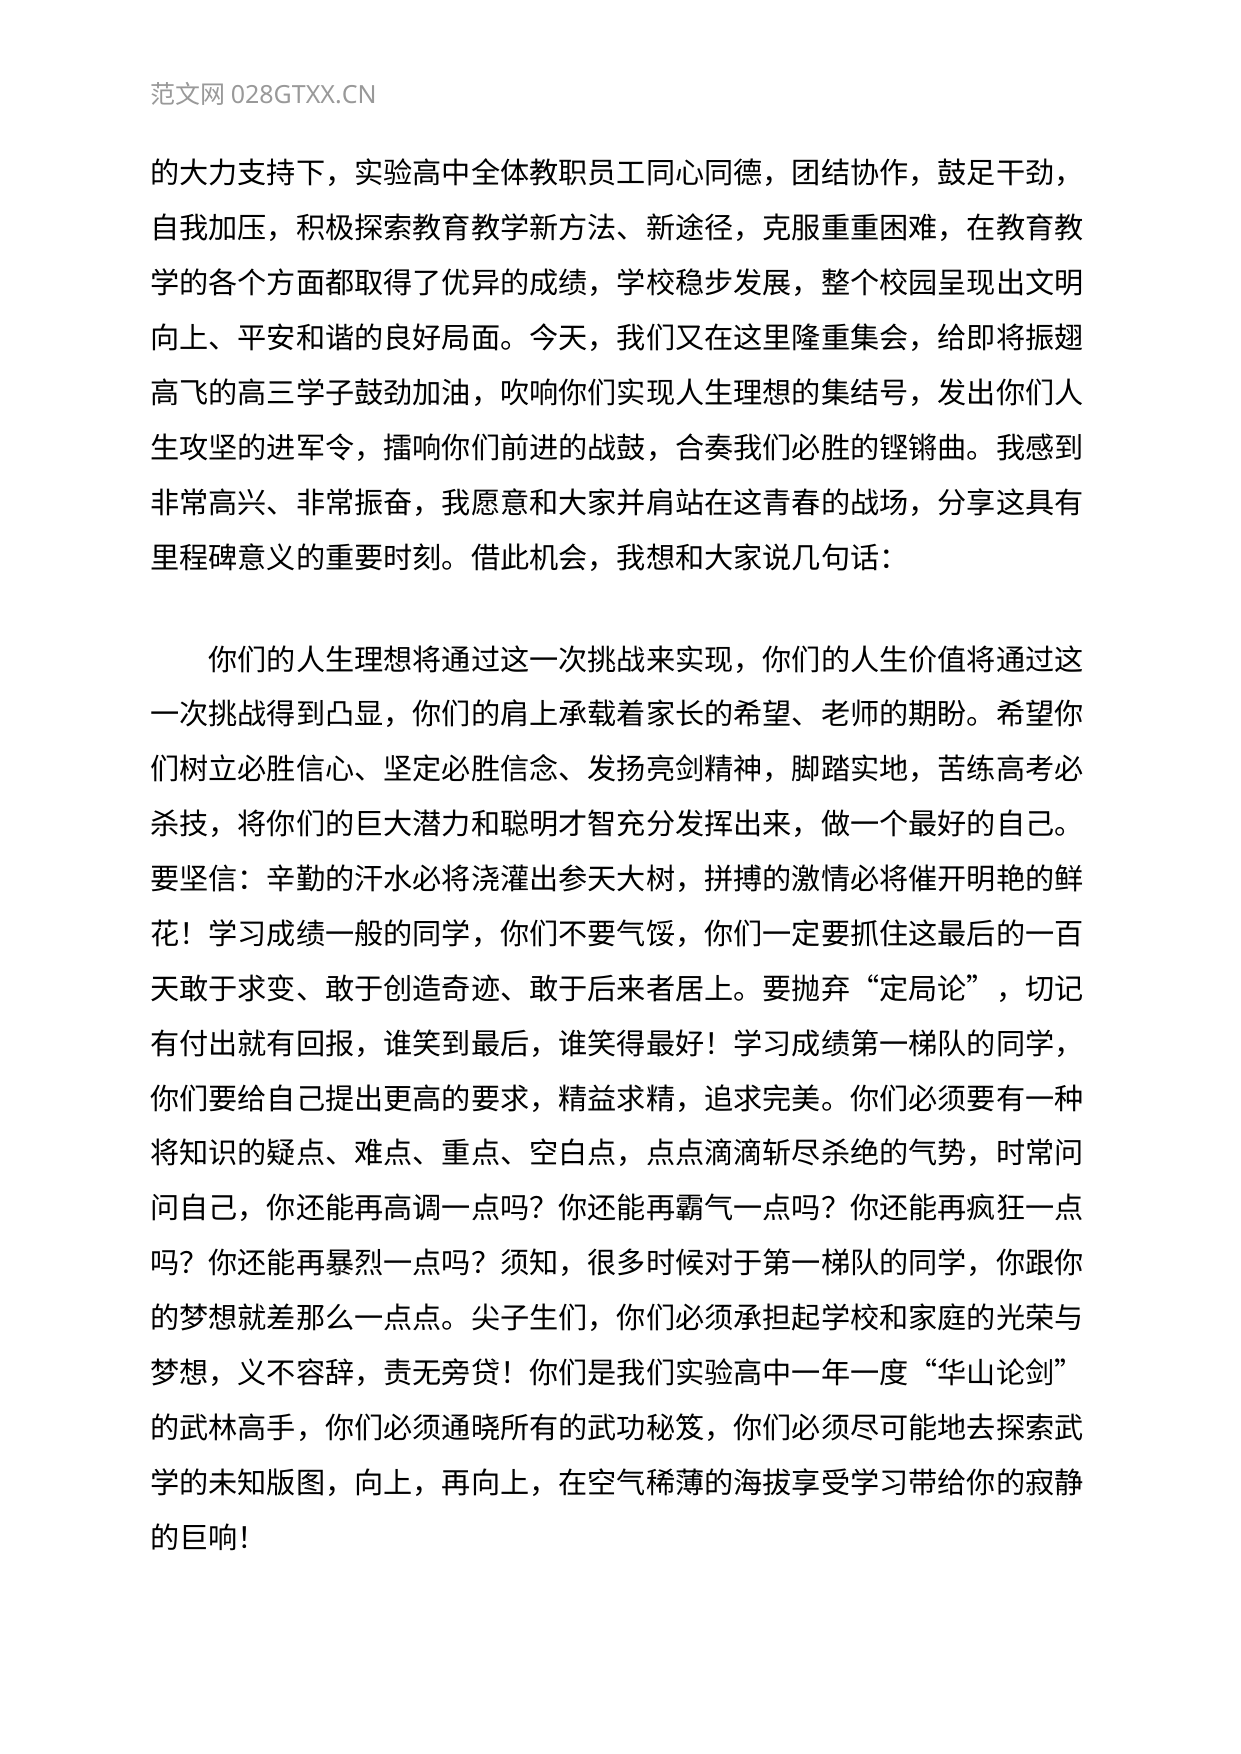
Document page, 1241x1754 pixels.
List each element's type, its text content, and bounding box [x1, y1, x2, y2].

text 你们的人生理想将通过这一次挑战来实现，你们的人生价值将通过这一次挑战得到凸显，你们的肩上承载着家长的希望、老师的期盼。希望你们树立必胜信心、坚定必胜信念、发扬亮剑精神，脚踏实地，苦练高考必杀技，将你们的巨大潜力和聪明才智充分发挥出来，做一个最好的自己。要坚信：辛勤的汗水必将浇灌出参天大树，拼搏的激情必将催开明艳的鲜花！学习成绩一般的同学，你们不要气馁，你们一定要抓住这最后的一百天敢于求变、敢于创造奇迹、敢于后来者居上。要抛弃“定局论”，切记有付出就有回报，谁笑到最后，谁笑得最好！学习成绩第一梯队的同学，你们要给自己提出更高的要求，精益求精，追求完美。你们必须要有一种将知识的疑点、难点、重点、空白点，点点滴滴斩尽杀绝的气势，时常问问自己，你还能再高调一点吗？你还能再霸气一点吗？你还能再疯狂一点吗？你还能再暴烈一点吗？须知，很多时候对于第一梯队的同学，你跟你的梦想就差那么一点点。尖子生们，你们必须承担起学校和家庭的光荣与梦想，义不容辞，责无旁贷！你们是我们实验高中一年一度“华山论剑”的武林高手，你们必须通晓所有的武功秘笈，你们必须尽可能地去探索武学的未知版图，向上，再向上，在空气稀薄的海拔享受学习带给你的寂静的巨响！ [150, 636, 1090, 1557]
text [150, 150, 1090, 577]
